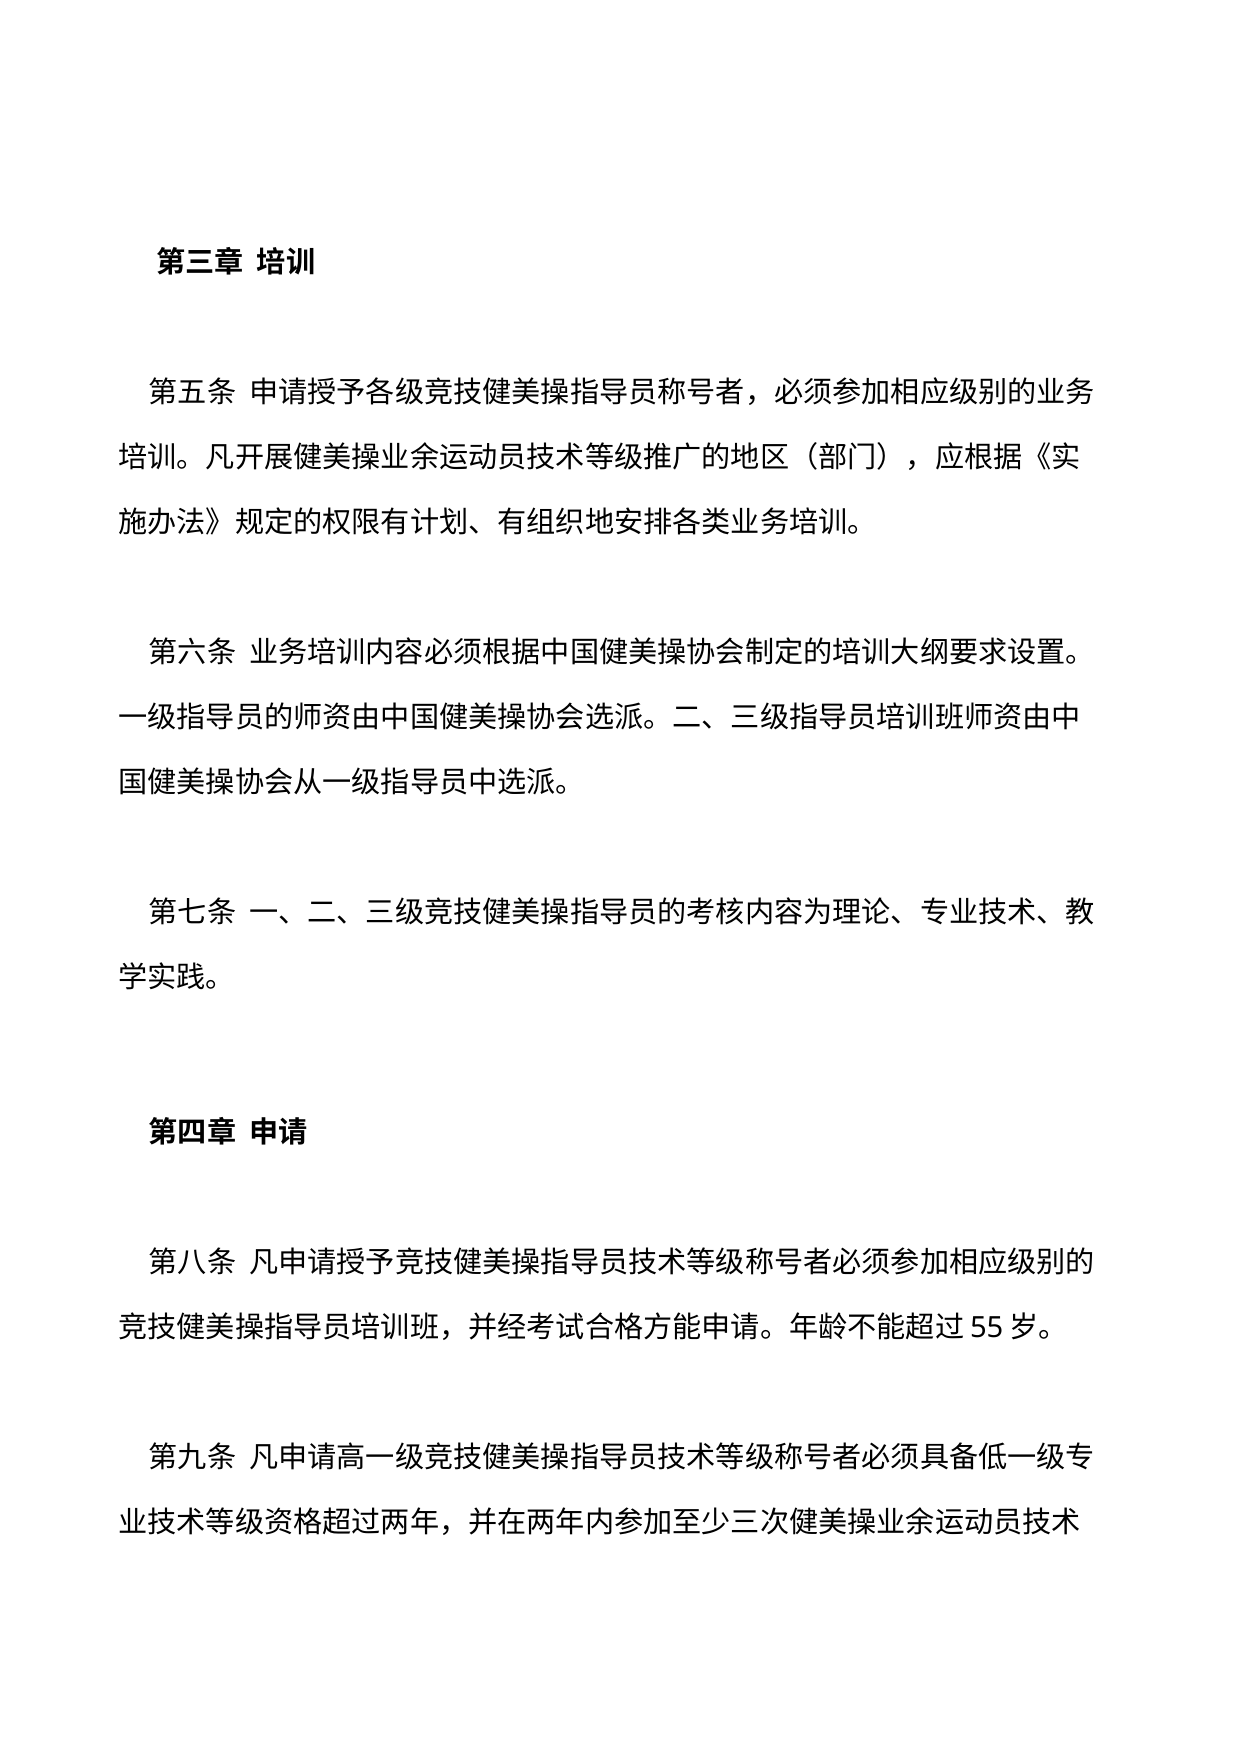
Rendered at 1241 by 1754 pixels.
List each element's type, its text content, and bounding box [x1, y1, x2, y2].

text 第三章 培训 第五条 申请授予各级竞技健美操指导员称号者，必须参加相应级别的业务培训。凡开展健美操业余运动员技术等级推广的地区（部门），应根据《实施办法》规定的权限有计划、有组织地安排各类业务培训。 第六条 业务培训内容必须根据中国健美操协会制定的培训大纲要求设置。一级指导员的师资由中国健美操协会选派。二、三级指导员培训班师资由中国健美操协会从一级指导员中选派。 第七条 一、二、三级竞技健美操指导员的考核内容为理论、专业技术、教学实践。 [118, 162, 1107, 1007]
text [118, 1032, 1107, 1552]
